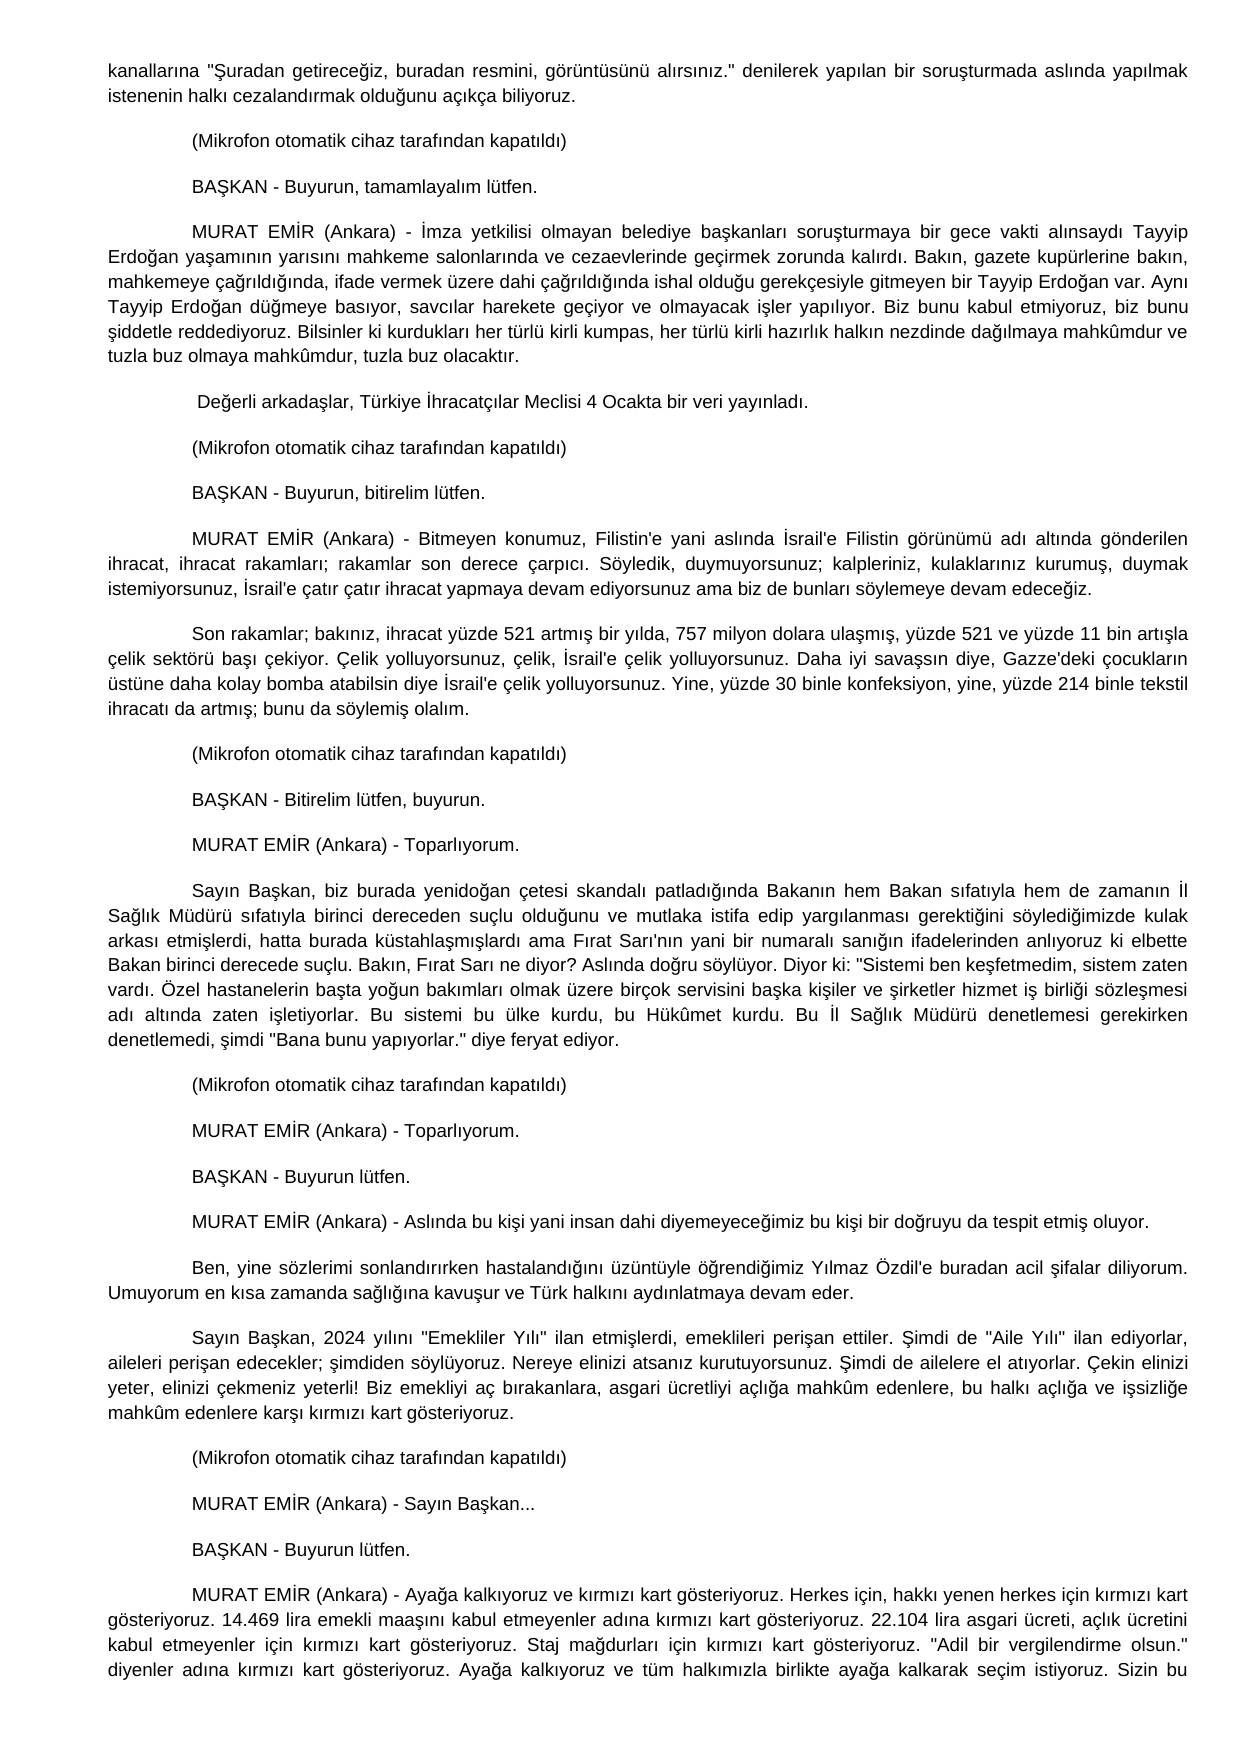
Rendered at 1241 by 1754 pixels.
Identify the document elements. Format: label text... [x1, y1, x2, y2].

text (Mikrofon otomatik cihaz tarafından kapatıldı) [108, 1074, 1189, 1096]
text Son rakamlar; bakınız, ihracat yüzde 521 artmış bir yılda, 757 milyon dolara ulaşmış, yüzde 521 ve yüzde 11 bin artışla çelik sektörü başı çekiyor. Çelik yolluyorsunuz, çelik, İsrail'e çelik yolluyorsunuz. Daha iyi savaşsın diye, Gazze'deki çocukların üstüne daha kolay bomba atabilsin diye İsrail'e çelik yolluyorsunuz. Yine, yüzde 30 binle konfeksiyon, yine, yüzde 214 binle tekstil ihracatı da artmış; bunu da söylemiş olalım. [108, 623, 1189, 719]
text Sayın Başkan, 2024 yılını "Emekliler Yılı" ilan etmişlerdi, emeklileri perişan ettiler. Şimdi de "Aile Yılı" ilan ediyorlar, aileleri perişan edecekler; şimdiden söylüyoruz. Nereye elinizi atsanız kurutuyorsunuz. Şimdi de ailelere el atıyorlar. Çekin elinizi yeter, elinizi çekmeniz yeterli! Biz emekliyi aç bırakanlara, asgari ücretliyi açlığa mahkûm edenlere, bu halkı açlığa ve işsizliğe mahkûm edenlere karşı kırmızı kart gösteriyoruz. [108, 1327, 1189, 1423]
text (Mikrofon otomatik cihaz tarafından kapatıldı) [108, 437, 1189, 458]
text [108, 60, 1189, 106]
text MURAT EMİR (Ankara) - Bitmeyen konumuz, Filistin'e yani aslında İsrail'e Filistin görünümü adı altında gönderilen ihracat, ihracat rakamları; rakamlar son derece çarpıcı. Söyledik, duymuyorsunuz; kalpleriniz, kulaklarınız kurumuş, duymak istemiyorsunuz, İsrail'e çatır çatır ihracat yapmaya devam ediyorsunuz ama biz de bunları söylemeye devam edeceğiz. [108, 528, 1189, 599]
text (Mikrofon otomatik cihaz tarafından kapatıldı) [108, 743, 1189, 764]
text MURAT EMİR (Ankara) - Sayın Başkan... [108, 1493, 1189, 1514]
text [108, 1584, 1189, 1680]
text MURAT EMİR (Ankara) - Toparlıyorum. [108, 1120, 1189, 1141]
text Ben, yine sözlerimi sonlandırırken hastalandığını üzüntüyle öğrendiğimiz Yılmaz Özdil'e buradan acil şifalar diliyorum. Umuyorum en kısa zamanda sağlığına kavuşur ve Türk halkını aydınlatmaya devam eder. [108, 1257, 1189, 1303]
text (Mikrofon otomatik cihaz tarafından kapatıldı) [108, 1447, 1189, 1469]
text BAŞKAN - Bitirelim lütfen, buyurun. [108, 789, 1189, 810]
text MURAT EMİR (Ankara) - Aslında bu kişi yani insan dahi diyemeyeceğimiz bu kişi bir doğruyu da tespit etmiş oluyor. [108, 1211, 1189, 1233]
text MURAT EMİR (Ankara) - Toparlıyorum. [108, 834, 1189, 856]
text BAŞKAN - Buyurun lütfen. [108, 1538, 1189, 1560]
text BAŞKAN - Buyurun, bitirelim lütfen. [108, 482, 1189, 504]
text Değerli arkadaşlar, Türkiye İhracatçılar Meclisi 4 Ocakta bir veri yayınladı. [108, 391, 1189, 412]
text Sayın Başkan, biz burada yenidoğan çetesi skandalı patladığında Bakanın hem Bakan sıfatıyla hem de zamanın İl Sağlık Müdürü sıfatıyla birinci dereceden suçlu olduğunu ve mutlaka istifa edip yargılanması gerektiğini söylediğimizde kulak arkası etmişlerdi, hatta burada küstahlaşmışlardı ama Fırat Sarı'nın yani bir numaralı sanığın ifadelerinden anlıyoruz ki elbette Bakan birinci derecede suçlu. Bakın, Fırat Sarı ne diyor? Aslında doğru söylüyor. Diyor ki: "Sistemi ben keşfetmedim, sistem zaten vardı. Özel hastanelerin başta yoğun bakımları olmak üzere birçok servisini başka kişiler ve şirketler hizmet iş birliği sözleşmesi adı altında zaten işletiyorlar. Bu sistemi bu ülke kurdu, bu Hükûmet kurdu. Bu İl Sağlık Müdürü denetlemesi gerekirken denetlemedi, şimdi "Bana bunu yapıyorlar." diye feryat ediyor. [108, 880, 1189, 1050]
text MURAT EMİR (Ankara) - İmza yetkilisi olmayan belediye başkanları soruşturmaya bir gece vakti alınsaydı Tayyip Erdoğan yaşamının yarısını mahkeme salonlarında ve cezaevlerinde geçirmek zorunda kalırdı. Bakın, gazete kupürlerine bakın, mahkemeye çağrıldığında, ifade vermek üzere dahi çağrıldığında ishal olduğu gerekçesiyle gitmeyen bir Tayyip Erdoğan var. Aynı Tayyip Erdoğan düğmeye basıyor, savcılar harekete geçiyor ve olmayacak işler yapılıyor. Biz bunu kabul etmiyoruz, biz bunu şiddetle reddediyoruz. Bilsinler ki kurdukları her türlü kirli kumpas, her türlü kirli hazırlık halkın nezdinde dağılmaya mahkûmdur ve tuzla buz olmaya mahkûmdur, tuzla buz olacaktır. [108, 221, 1189, 367]
text (Mikrofon otomatik cihaz tarafından kapatıldı) [108, 130, 1189, 152]
text BAŞKAN - Buyurun, tamamlayalım lütfen. [108, 176, 1189, 197]
text BAŞKAN - Buyurun lütfen. [108, 1166, 1189, 1187]
